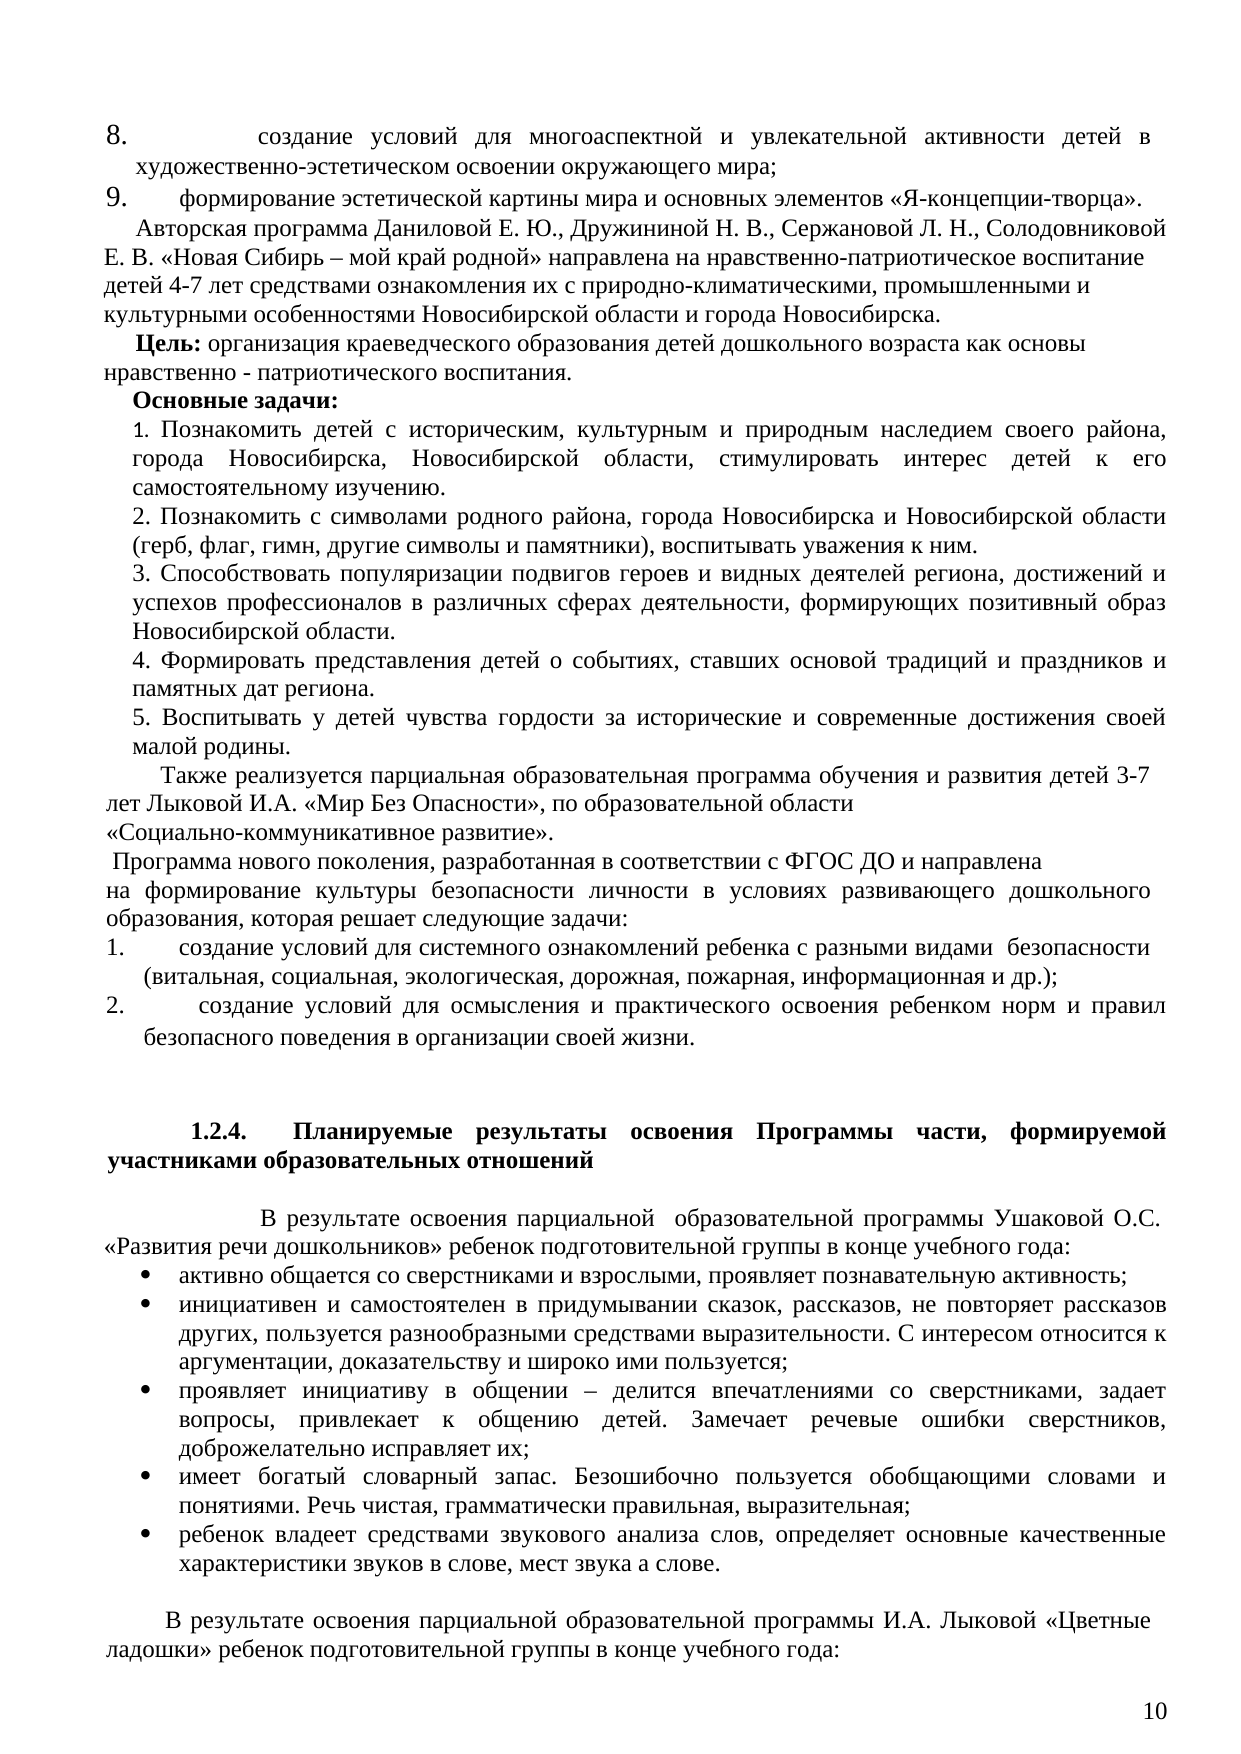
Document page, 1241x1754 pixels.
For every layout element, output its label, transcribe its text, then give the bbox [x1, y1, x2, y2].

text 2. Познакомить с символами родного района, города Новосибирска и Новосибирской области (герб, флаг, гимн, другие символы и памятники), воспитывать уважения к ним. [132, 501, 1167, 558]
text Программа нового поколения, разработанная в соответствии с ФГОС ДО и направлена [106, 846, 1152, 875]
list имеет богатый словарный запас. Безошибочно пользуется обобщающими словами и понятиями. Речь чистая, грамматически правильная, выразительная; [141, 1461, 1167, 1519]
list создание условий для системного ознакомлений ребенка с разными видами безопасности (витальная, социальная, экологическая, дорожная, пожарная, информационная и др.); [106, 932, 1152, 990]
text 5. Воспитывать у детей чувства гордости за исторические и современные достижения своей малой родины. [132, 702, 1167, 760]
list активно общается со сверстниками и взрослыми, проявляет познавательную активность; [141, 1260, 1167, 1289]
list проявляет инициативу в общении – делится впечатлениями со сверстниками, задает вопросы, привлекает к общению детей. Замечает речевые ошибки сверстников, доброжелательно исправляет их; [141, 1375, 1167, 1461]
text на формирование культуры безопасности личности в условиях развивающего дошкольного образования, которая решает следующие задачи: [106, 875, 1152, 932]
list инициативен и самостоятелен в придумывании сказок, рассказов, не повторяет рассказов других, пользуется разнообразными средствами выразительности. С интересом относится к аргументации, доказательству и широко ими пользуется; [141, 1289, 1167, 1375]
text Основные задачи: [103, 386, 1167, 414]
list формирование эстетической картины мира и основных элементов «Я-концепции-творца». [106, 179, 1152, 213]
text Также реализуется парциальная образовательная программа обучения и развития детей 3-7 лет Лыковой И.А. «Мир Без Опасности», по образовательной области [106, 760, 1152, 817]
list создание условий для осмысления и практического освоения ребенком норм и правил безопасного поведения в организации своей жизни. [106, 990, 1167, 1050]
text В результате освоения парциальной образовательной программы Ушаковой О.С. «Развития речи дошкольников» ребенок подготовительной группы в конце учебного года: [103, 1203, 1163, 1260]
list ребенок владеет средствами звукового анализа слов, определяет основные качественные характеристики звуков в слове, мест звука а слове. [141, 1519, 1167, 1576]
text В результате освоения парциальной образовательной программы И.А. Лыковой «Цветные ладошки» ребенок подготовительной группы в конце учебного года: [106, 1605, 1152, 1663]
text «Социально-коммуникативное развитие». [106, 817, 1152, 846]
text 3. Способствовать популяризации подвигов героев и видных деятелей региона, достижений и успехов профессионалов в различных сферах деятельности, формирующих позитивный образ Новосибирской области. [132, 558, 1167, 645]
text Авторская программа Даниловой Е. Ю., Дружининой Н. В., Сержановой Л. Н., Солодовниковой Е. В. «Новая Сибирь – мой край родной» направлена на нравственно-патриотическое воспитание детей 4-7 лет средствами ознакомления их с природно-климатическими, промышленными и культурными особенностями Новосибирской области и города Новосибирска. [103, 213, 1167, 328]
text 4. Формировать представления детей о событиях, ставших основой традиций и праздников и памятных дат региона. [132, 645, 1167, 702]
subtitle 1.2.4. Планируемые результаты освоения Программы части, формируемой участниками образовательных отношений [107, 1116, 1167, 1173]
list создание условий для многоаспектной и увлекательной активности детей в художественно-эстетическом освоении окружающего мира; [106, 117, 1152, 179]
text Цель: организация краеведческого образования детей дошкольного возраста как основы нравственно - патриотического воспитания. [103, 328, 1167, 386]
text 1. Познакомить детей с историческим, культурным и природным наследием своего района, города Новосибирска, Новосибирской области, стимулировать интерес детей к его самостоятельному изучению. [132, 414, 1167, 501]
